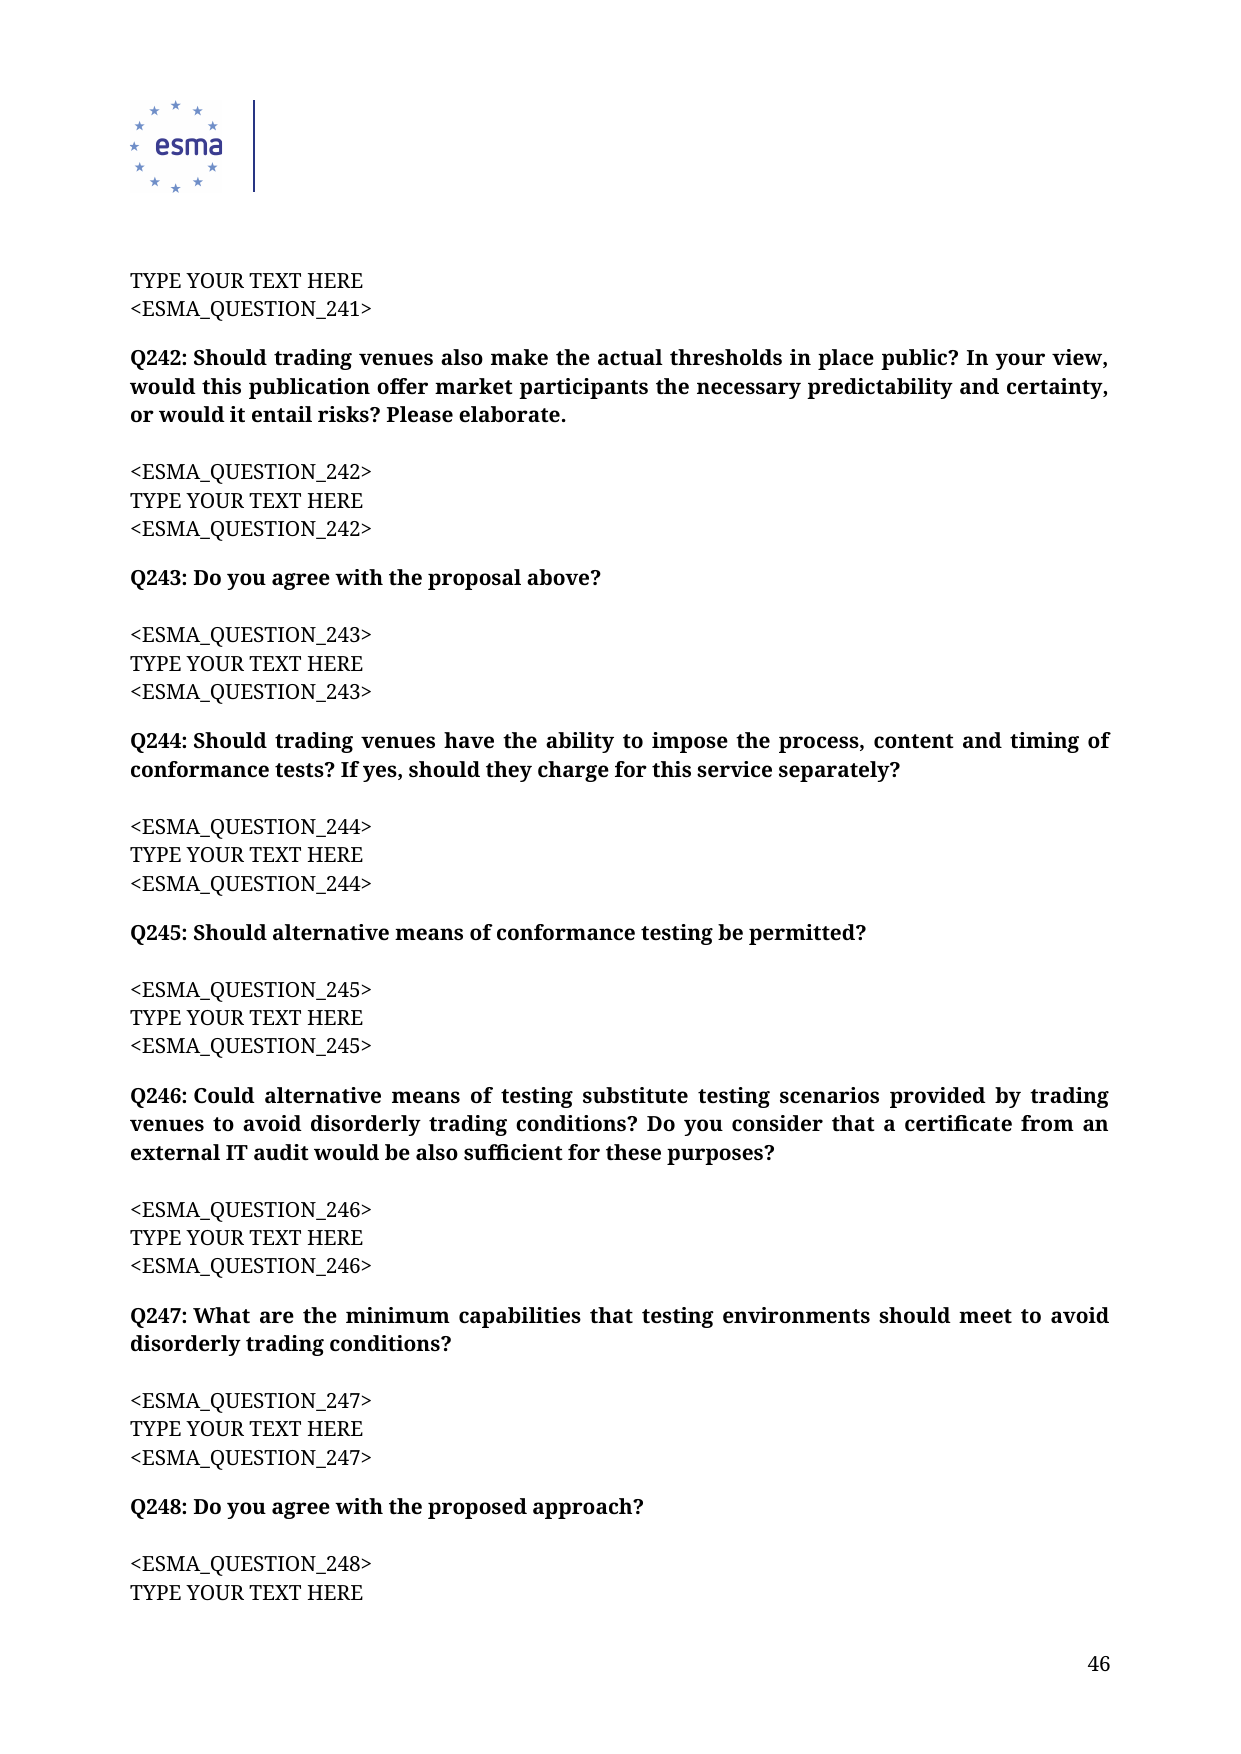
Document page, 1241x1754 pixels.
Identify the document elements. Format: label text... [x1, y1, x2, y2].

text <ESMA_QUESTION_244> [130, 812, 1110, 840]
text <ESMA_QUESTION_245> [130, 1032, 1110, 1060]
subtitle Should alternative means of conformance testing be permitted? [130, 918, 1110, 946]
text <ESMA_QUESTION_243> [130, 620, 1110, 649]
subtitle Do you agree with the proposal above? [130, 563, 1110, 592]
text TYPE YOUR TEXT HERE [130, 649, 1110, 677]
subtitle Should trading venues also make the actual thresholds in place public? In your view, would this publication offer market participants the necessary predictability and certainty, or would it entail risks? Please elaborate. [130, 343, 1110, 429]
text <ESMA_QUESTION_248> [130, 1549, 1110, 1578]
text <ESMA_QUESTION_246> [130, 1195, 1110, 1223]
text <ESMA_QUESTION_241> [130, 294, 1110, 323]
subtitle Could alternative means of testing substitute testing scenarios provided by trading venues to avoid disorderly trading conditions? Do you consider that a certificate from an external IT audit would be also sufficient for these purposes? [130, 1081, 1110, 1166]
text <ESMA_QUESTION_243> [130, 677, 1110, 706]
text <ESMA_QUESTION_247> [130, 1386, 1110, 1414]
text TYPE YOUR TEXT HERE [130, 840, 1110, 869]
text <ESMA_QUESTION_247> [130, 1443, 1110, 1471]
text <ESMA_QUESTION_244> [130, 869, 1110, 897]
text <ESMA_QUESTION_246> [130, 1252, 1110, 1280]
text <ESMA_QUESTION_245> [130, 975, 1110, 1003]
text TYPE YOUR TEXT HERE [130, 266, 1110, 294]
text <ESMA_QUESTION_242> [130, 514, 1110, 543]
text TYPE YOUR TEXT HERE [130, 1414, 1110, 1443]
subtitle Should trading venues have the ability to impose the process, content and timing of conformance tests? If yes, should they charge for this service separately? [130, 726, 1110, 783]
subtitle What are the minimum capabilities that testing environments should meet to avoid disorderly trading conditions? [130, 1301, 1110, 1358]
text TYPE YOUR TEXT HERE [130, 1223, 1110, 1252]
text TYPE YOUR TEXT HERE [130, 1578, 1110, 1606]
text <ESMA_QUESTION_242> [130, 457, 1110, 486]
text TYPE YOUR TEXT HERE [130, 1003, 1110, 1032]
text TYPE YOUR TEXT HERE [130, 486, 1110, 514]
picture [129, 100, 223, 193]
subtitle Do you agree with the proposed approach? [130, 1492, 1110, 1521]
